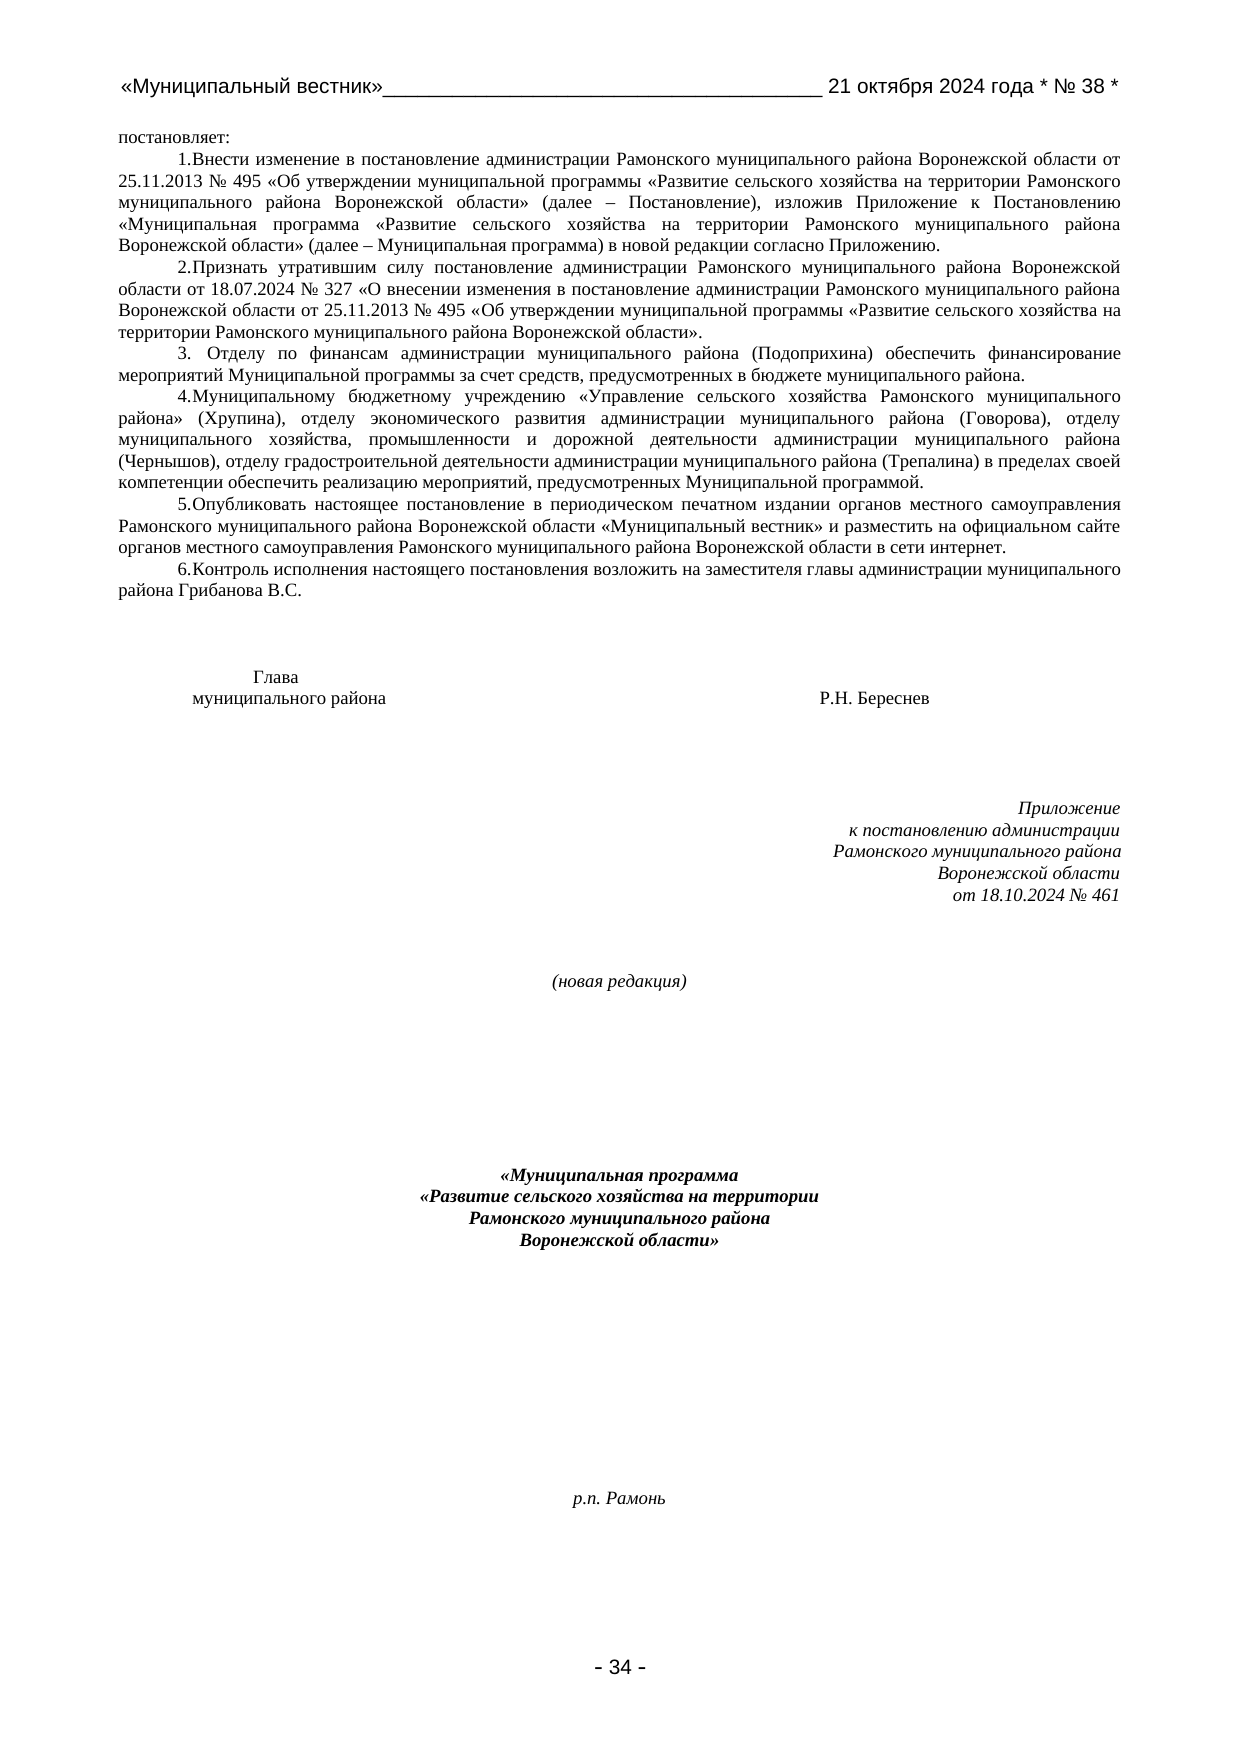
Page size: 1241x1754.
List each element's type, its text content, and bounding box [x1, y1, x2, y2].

text Рамонского муниципального района [118, 840, 1122, 862]
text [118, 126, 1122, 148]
list Отделу по финансам администрации муниципального района (Подоприхина) обеспечить финансирование мероприятий Муниципальной программы за счет средств, предусмотренных в бюджете муниципального района. [118, 342, 1122, 385]
list Контроль исполнения настоящего постановления возложить на заместителя главы администрации муниципального района Грибанова В.С. [118, 558, 1122, 601]
text Глава [118, 666, 1122, 687]
text Рамонского муниципального района [118, 1207, 1122, 1228]
list Признать утратившим силу постановление администрации Рамонского муниципального района Воронежской области от 18.07.2024 № 327 «О внесении изменения в постановление администрации Рамонского муниципального района Воронежской области от 25.11.2013 № 495 «Об утверждении муниципальной программы «Развитие сельского хозяйства на территории Рамонского муниципального района Воронежской области». [118, 256, 1122, 342]
text (новая редакция) [118, 970, 1122, 991]
text муниципального района Р.Н. Береснев [118, 687, 1122, 709]
text р.п. Рамонь [118, 1487, 1122, 1509]
text Воронежской области [118, 862, 1122, 883]
text Воронежской области» [118, 1228, 1122, 1250]
text «Развитие сельского хозяйства на территории [118, 1185, 1122, 1207]
list Опубликовать настоящее постановление в периодическом печатном издании органов местного самоуправления Рамонского муниципального района Воронежской области «Муниципальный вестник» и разместить на официальном сайте органов местного самоуправления Рамонского муниципального района Воронежской области в сети интернет. [118, 493, 1122, 558]
text «Муниципальная программа [118, 1164, 1122, 1185]
text к постановлению администрации [118, 819, 1122, 840]
text от 18.10.2024 № 461 [118, 883, 1122, 905]
list Муниципальному бюджетному учреждению «Управление сельского хозяйства Рамонского муниципального района» (Хрупина), отделу экономического развития администрации муниципального района (Говорова), отделу муниципального хозяйства, промышленности и дорожной деятельности администрации муниципального района (Чернышов), отделу градостроительной деятельности администрации муниципального района (Трепалина) в пределах своей компетенции обеспечить реализацию мероприятий, предусмотренных Муниципальной программой. [118, 385, 1122, 493]
list Внести изменение в постановление администрации Рамонского муниципального района Воронежской области от 25.11.2013 № 495 «Об утверждении муниципальной программы «Развитие сельского хозяйства на территории Рамонского муниципального района Воронежской области» (далее – Постановление), изложив Приложение к Постановлению «Муниципальная программа «Развитие сельского хозяйства на территории Рамонского муниципального района Воронежской области» (далее – Муниципальная программа) в новой редакции согласно Приложению. [118, 148, 1122, 256]
text Приложение [118, 797, 1122, 819]
